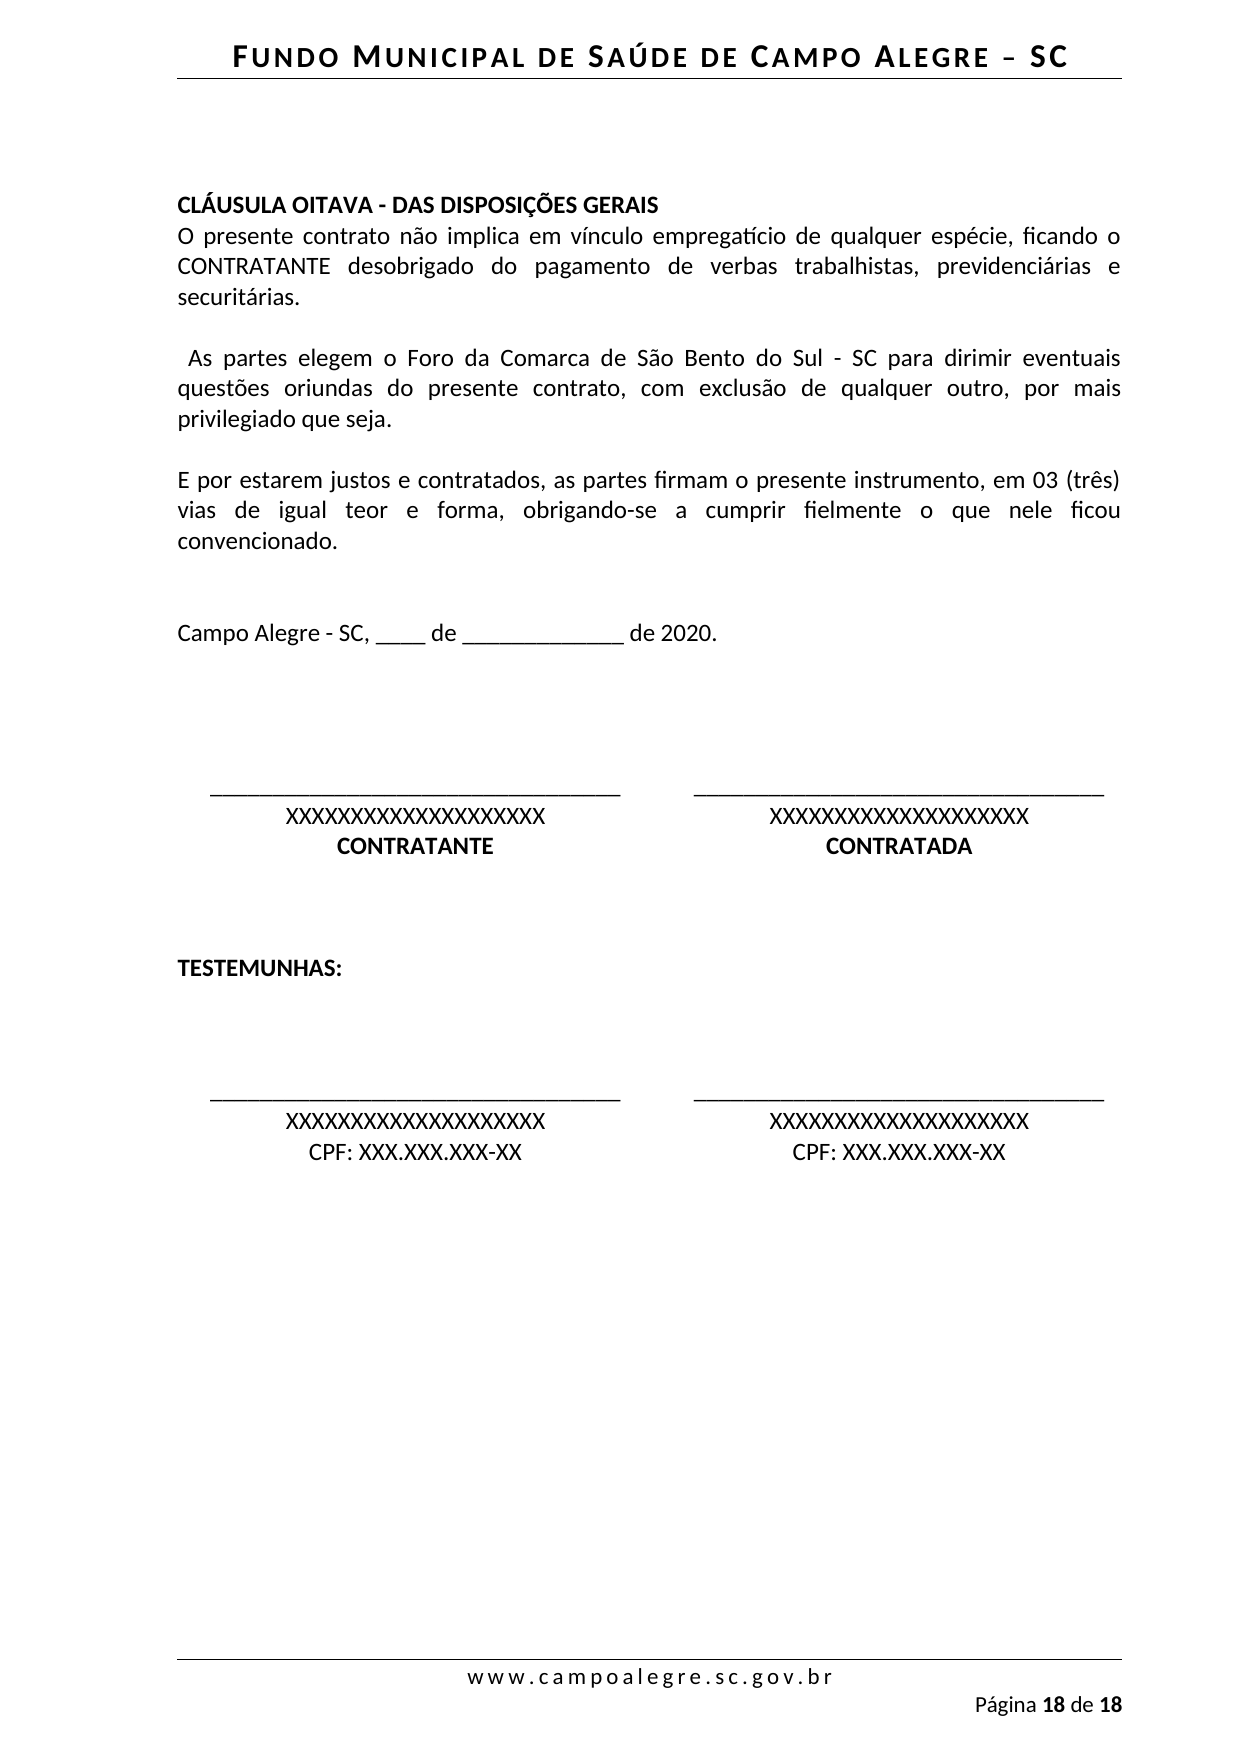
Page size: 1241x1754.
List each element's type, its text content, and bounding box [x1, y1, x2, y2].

table_header _________________________________ XXXXXXXXXXXXXXXXXXXX CPF: XXX.XXX.XXX-XX [665, 1075, 1133, 1166]
table_header _________________________________ XXXXXXXXXXXXXXXXXXXX CONTRATADA [665, 769, 1133, 861]
text As partes elegem o Foro da Comarca de São Bento do Sul - SC para dirimir eventuais questões oriundas do presente contrato, com exclusão de qualquer outro, por mais privilegiado que seja. [177, 342, 1122, 434]
text O presente contrato não implica em vínculo empregatício de qualquer espécie, ficando o CONTRATANTE desobrigado do pagamento de verbas trabalhistas, previdenciárias e securitárias. [177, 220, 1122, 312]
table_header _________________________________ XXXXXXXXXXXXXXXXXXXX CONTRATANTE [166, 769, 664, 861]
text TESTEMUNHAS: [177, 952, 1122, 983]
text CLÁUSULA OITAVA - DAS DISPOSIÇÕES GERAIS [177, 189, 1122, 220]
table_header _________________________________ XXXXXXXXXXXXXXXXXXXX CPF: XXX.XXX.XXX-XX [166, 1075, 664, 1166]
text E por estarem justos e contratados, as partes firmam o presente instrumento, em 03 (três) vias de igual teor e forma, obrigando-se a cumprir fielmente o que nele ficou convencionado. [177, 464, 1122, 556]
text Campo Alegre - SC, ____ de _____________ de 2020. [177, 617, 1122, 647]
